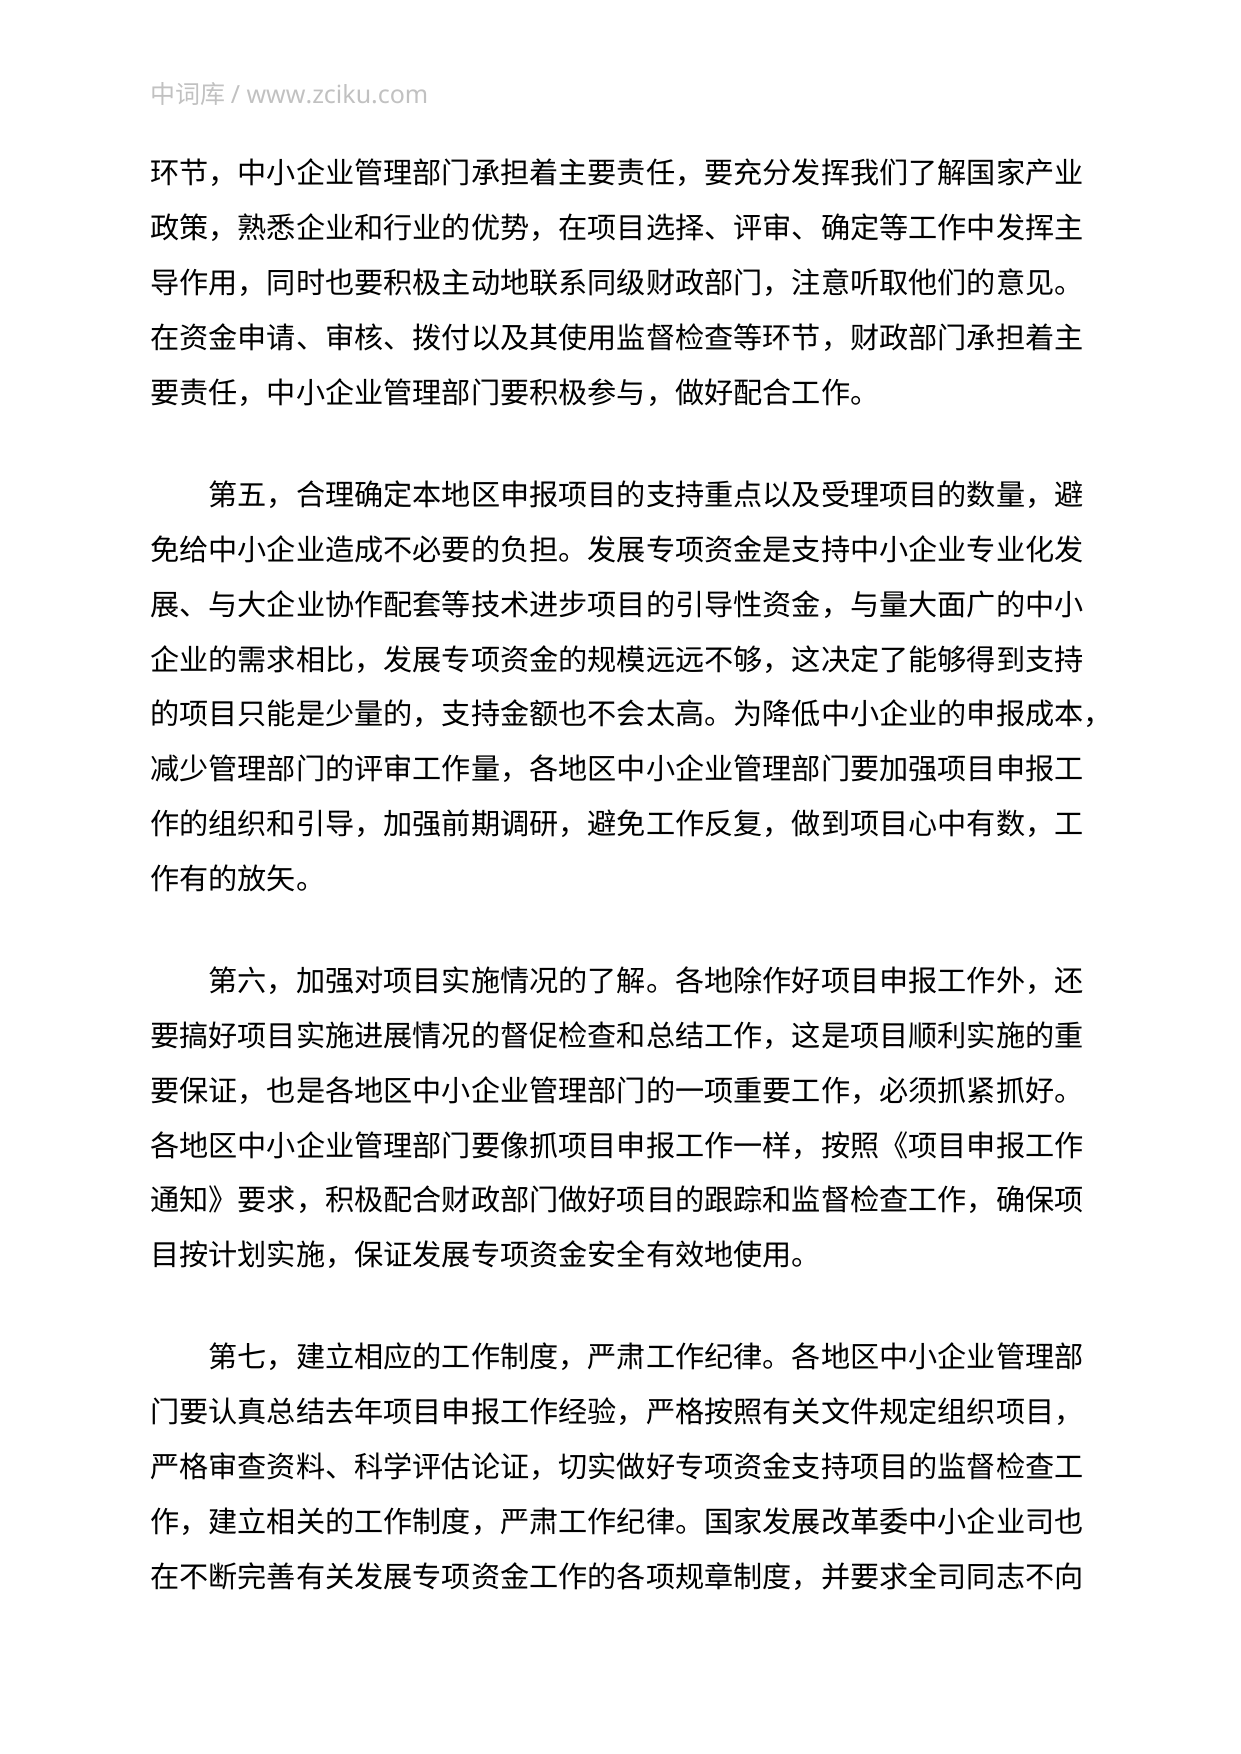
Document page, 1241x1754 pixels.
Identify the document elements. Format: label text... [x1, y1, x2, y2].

text 第六，加强对项目实施情况的了解。各地除作好项目申报工作外，还要搞好项目实施进展情况的督促检查和总结工作，这是项目顺利实施的重要保证，也是各地区中小企业管理部门的一项重要工作，必须抓紧抓好。各地区中小企业管理部门要像抓项目申报工作一样，按照《项目申报工作通知》要求，积极配合财政部门做好项目的跟踪和监督检查工作，确保项目按计划实施，保证发展专项资金安全有效地使用。 [150, 957, 1090, 1274]
text 第五，合理确定本地区申报项目的支持重点以及受理项目的数量，避免给中小企业造成不必要的负担。发展专项资金是支持中小企业专业化发展、与大企业协作配套等技术进步项目的引导性资金，与量大面广的中小企业的需求相比，发展专项资金的规模远远不够，这决定了能够得到支持的项目只能是少量的，支持金额也不会太高。为降低中小企业的申报成本，减少管理部门的评审工作量，各地区中小企业管理部门要加强项目申报工作的组织和引导，加强前期调研，避免工作反复，做到项目心中有数，工作有的放矢。 [150, 471, 1090, 898]
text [150, 1334, 1090, 1596]
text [150, 150, 1090, 412]
